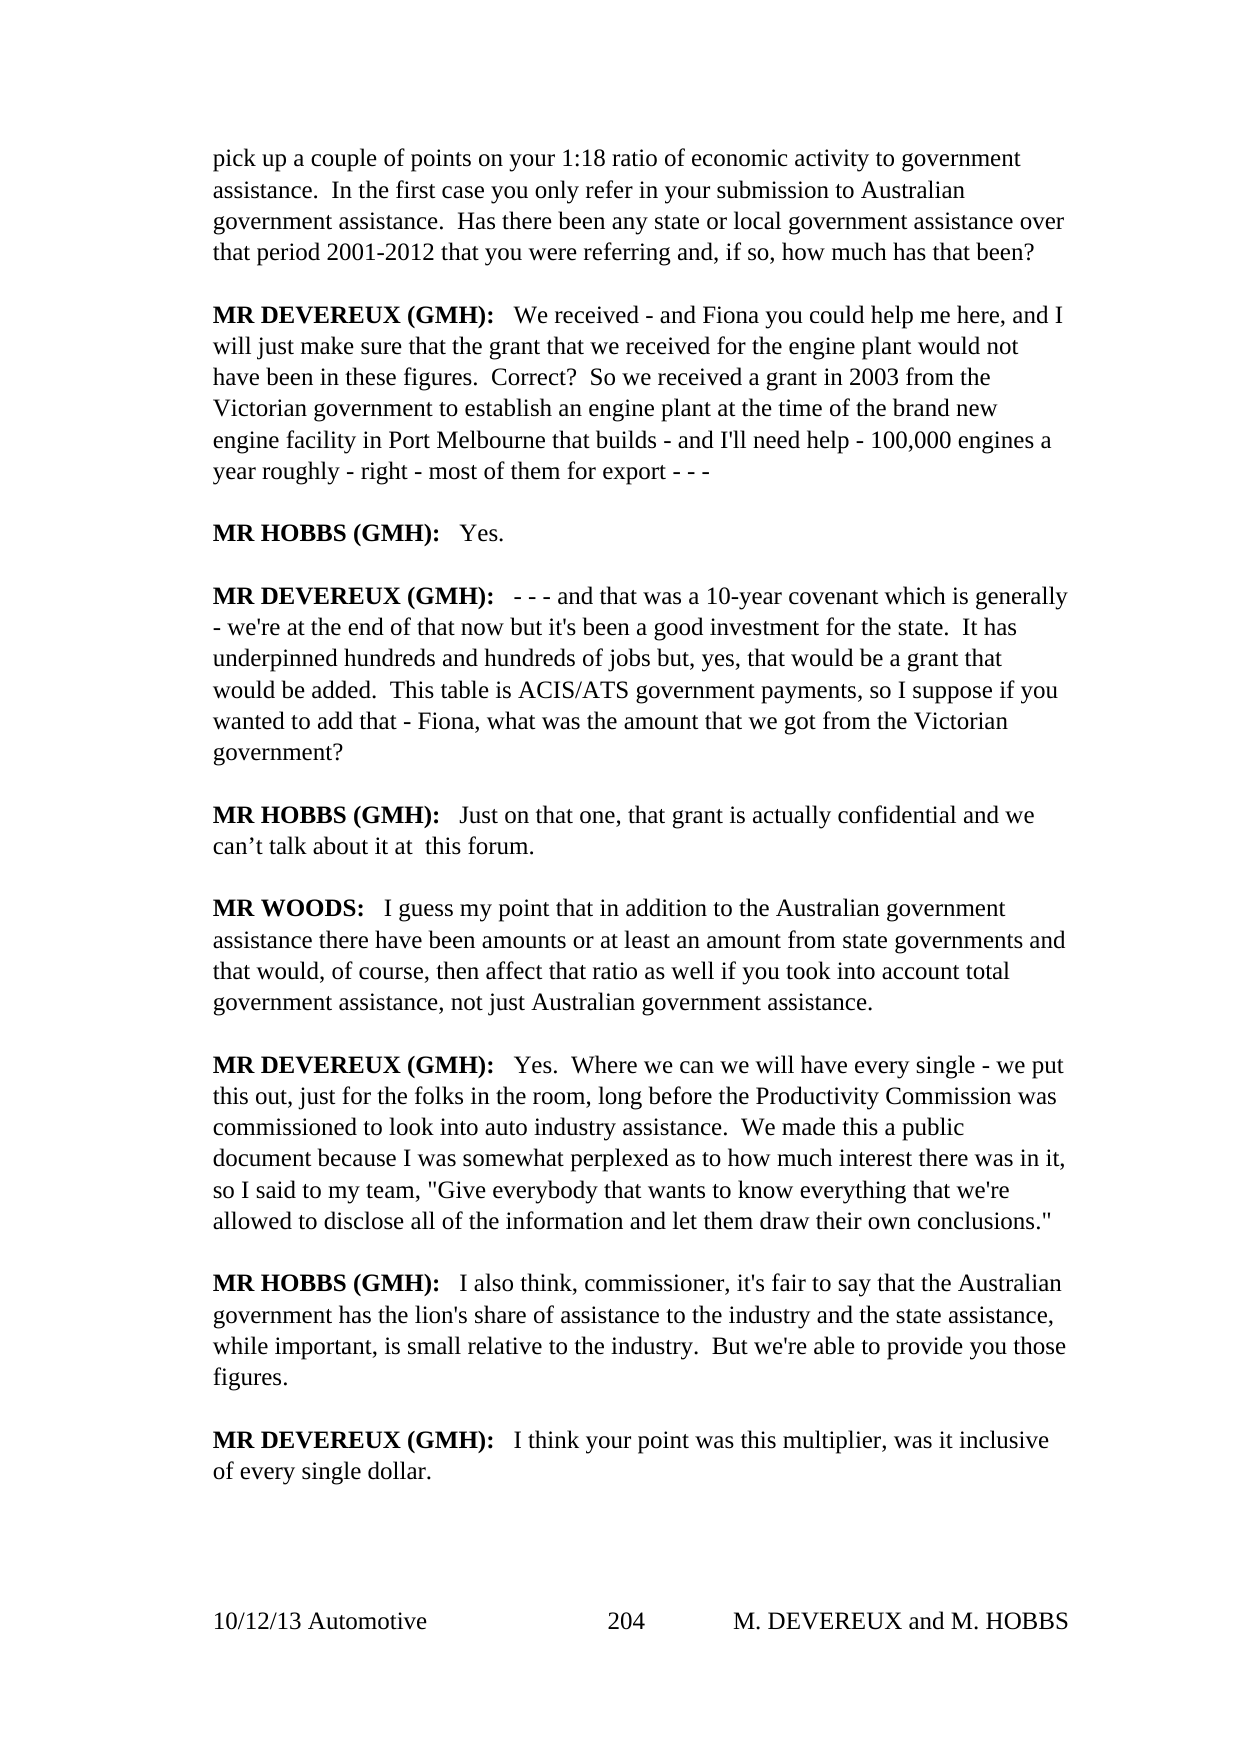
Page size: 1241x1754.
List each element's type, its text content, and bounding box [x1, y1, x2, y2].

text MR HOBBS (GMH): Just on that one, that grant is actually confidential and we can’t talk about it at this forum. [213, 798, 1069, 861]
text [213, 142, 1069, 267]
text MR DEVEREUX (GMH): We received - and Fiona you could help me here, and I will just make sure that the grant that we received for the engine plant would not have been in these figures. Correct? So we received a grant in 2003 from the Victorian government to establish an engine plant at the time of the brand new engine facility in Port Melbourne that builds - and I'll need help - 100,000 engines a year roughly - right - most of them for export - - - [213, 298, 1069, 486]
text MR DEVEREUX (GMH): I think your point was this multiplier, was it inclusive of every single dollar. [213, 1423, 1069, 1486]
text MR HOBBS (GMH): Yes. [213, 517, 1069, 548]
text MR DEVEREUX (GMH): Yes. Where we can we will have every single - we put this out, just for the folks in the room, long before the Productivity Commission was commissioned to look into auto industry assistance. We made this a public document because I was somewhat perplexed as to how much interest there was in it, so I said to my team, "Give everybody that wants to know everything that we're allowed to disclose all of the information and let them draw their own conclusions." [213, 1048, 1069, 1236]
text MR WOODS: I guess my point that in addition to the Australian government assistance there have been amounts or at least an amount from state governments and that would, of course, then affect that ratio as well if you took into account total government assistance, not just Australian government assistance. [213, 892, 1069, 1017]
text MR DEVEREUX (GMH): - - - and that was a 10-year covenant which is generally - we're at the end of that now but it's been a good investment for the state. It has underpinned hundreds and hundreds of jobs but, yes, that would be a grant that would be added. This table is ACIS/ATS government payments, so I suppose if you wanted to add that - Fiona, what was the amount that we got from the Victorian government? [213, 579, 1069, 767]
text MR HOBBS (GMH): I also think, commissioner, it's fair to say that the Australian government has the lion's share of assistance to the industry and the state assistance, while important, is small relative to the industry. But we're able to provide you those figures. [213, 1267, 1069, 1392]
